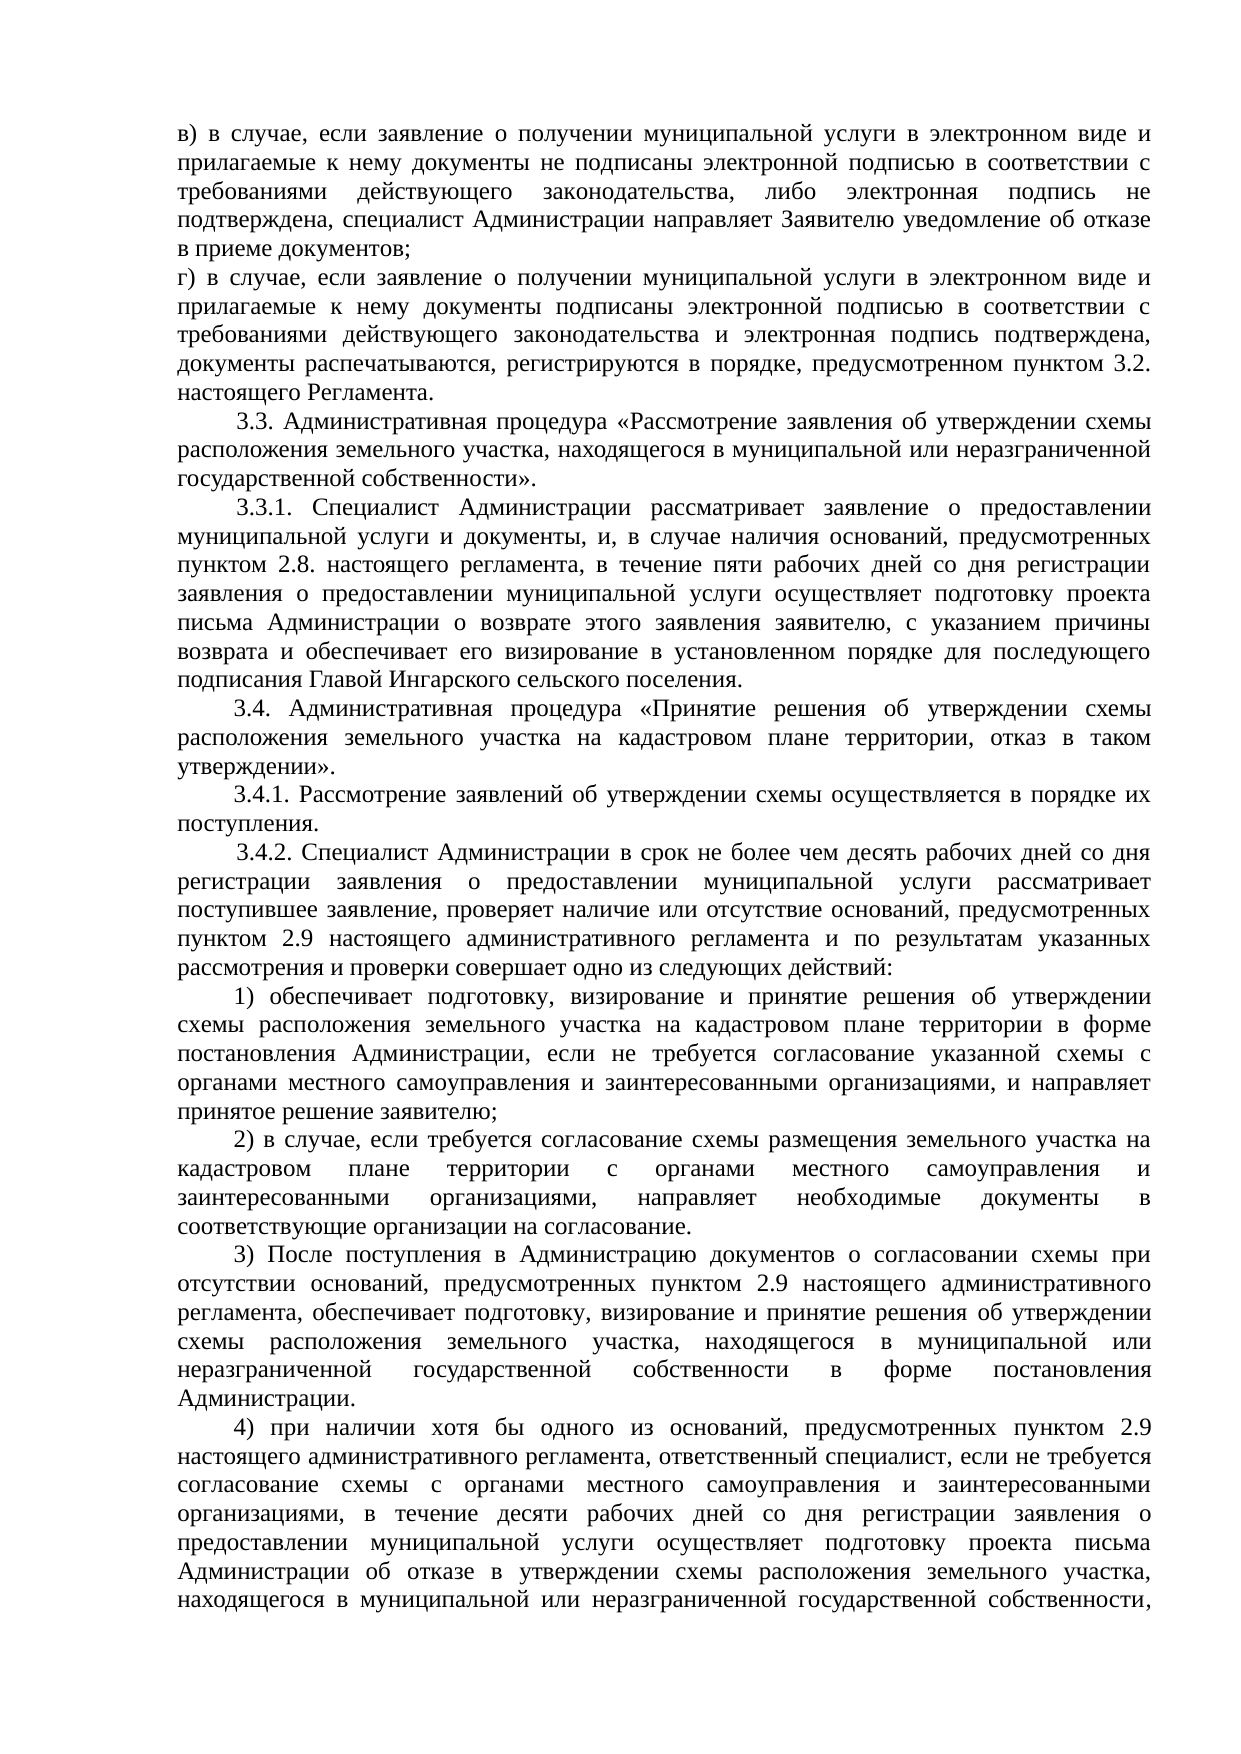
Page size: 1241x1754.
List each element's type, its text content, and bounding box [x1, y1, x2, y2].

text в) в случае, если заявление о получении муниципальной услуги в электронном виде и прилагаемые к нему документы не подписаны электронной подписью в соответствии с требованиями действующего законодательства, либо электронная подпись не подтверждена, специалист Администрации направляет Заявителю уведомление об отказе в приеме документов; [177, 118, 1152, 262]
text 1) обеспечивает подготовку, визирование и принятие решения об утверждении схемы расположения земельного участка на кадастровом плане территории в форме постановления Администрации, если не требуется согласование указанной схемы с органами местного самоуправления и заинтересованными организациями, и направляет принятое решение заявителю; [177, 981, 1152, 1124]
text 3.3. Административная процедура «Рассмотрение заявления об утверждении схемы расположения земельного участка, находящегося в муниципальной или неразграниченной государственной собственности». [177, 406, 1152, 492]
text 3.3.1. Специалист Администрации рассматривает заявление о предоставлении муниципальной услуги и документы, и, в случае наличия оснований, предусмотренных пунктом 2.8. настоящего регламента, в течение пяти рабочих дней со дня регистрации заявления о предоставлении муниципальной услуги осуществляет подготовку проекта письма Администрации о возврате этого заявления заявителю, с указанием причины возврата и обеспечивает его визирование в установленном порядке для последующего подписания Главой Ингарского сельского поселения. [177, 492, 1152, 693]
text 3) После поступления в Администрацию документов о согласовании схемы при отсутствии оснований, предусмотренных пунктом 2.9 настоящего административного регламента, обеспечивает подготовку, визирование и принятие решения об утверждении схемы расположения земельного участка, находящегося в муниципальной или неразграниченной государственной собственности в форме постановления Администрации. [177, 1239, 1152, 1412]
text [177, 1412, 1152, 1613]
text 2) в случае, если требуется согласование схемы размещения земельного участка на кадастровом плане территории с органами местного самоуправления и заинтересованными организациями, направляет необходимые документы в соответствующие организации на согласование. [177, 1124, 1152, 1239]
text 3.4.1. Рассмотрение заявлений об утверждении схемы осуществляется в порядке их поступления. [177, 779, 1152, 837]
text 3.4.2. Специалист Администрации в срок не более чем десять рабочих дней со дня регистрации заявления о предоставлении муниципальной услуги рассматривает поступившее заявление, проверяет наличие или отсутствие оснований, предусмотренных пунктом 2.9 настоящего административного регламента и по результатам указанных рассмотрения и проверки совершает одно из следующих действий: [177, 837, 1152, 981]
text 3.4. Административная процедура «Принятие решения об утверждении схемы расположения земельного участка на кадастровом плане территории, отказ в таком утверждении». [177, 693, 1152, 779]
text г) в случае, если заявление о получении муниципальной услуги в электронном виде и прилагаемые к нему документы подписаны электронной подписью в соответствии с требованиями действующего законодательства и электронная подпись подтверждена, документы распечатываются, регистрируются в порядке, предусмотренном пунктом 3.2. настоящего Регламента. [177, 262, 1152, 406]
